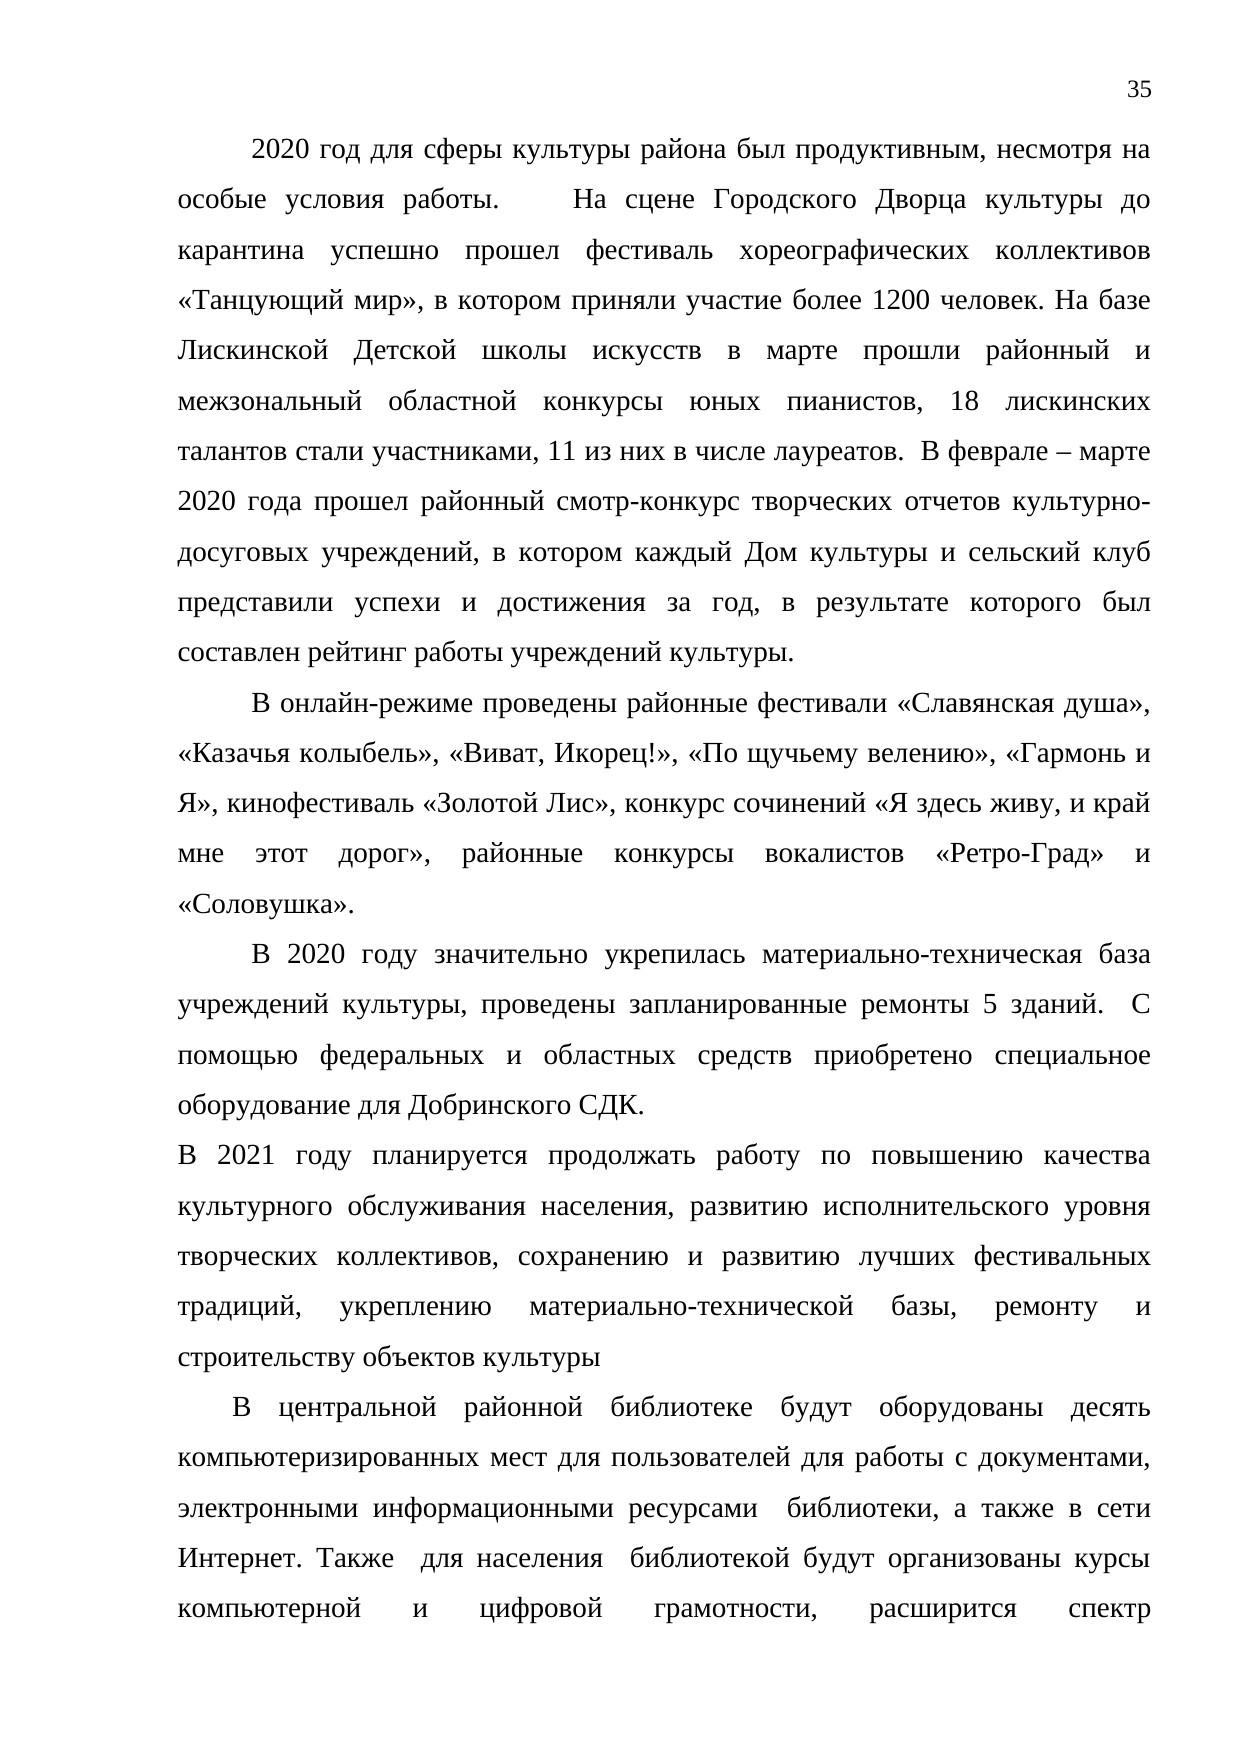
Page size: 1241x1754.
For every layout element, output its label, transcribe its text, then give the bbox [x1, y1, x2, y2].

text 2020 год для сферы культуры района был продуктивным, несмотря на особые условия работы. На сцене Городского Дворца культуры до карантина успешно прошел фестиваль хореографических коллективов «Танцующий мир», в котором приняли участие более 1200 человек. На базе Лискинской Детской школы искусств в марте прошли районный и межзональный областной конкурсы юных пианистов, 18 лискинских талантов стали участниками, 11 из них в числе лауреатов. В феврале – марте 2020 года прошел районный смотр-конкурс творческих отчетов культурно-досуговых учреждений, в котором каждый Дом культуры и сельский клуб представили успехи и достижения за год, в результате которого был составлен рейтинг работы учреждений культуры. [177, 131, 1152, 668]
text В 2020 году значительно укрепилась материально-техническая база учреждений культуры, проведены запланированные ремонты 5 зданий. С помощью федеральных и областных средств приобретено специальное оборудование для Добринского СДК. [177, 936, 1152, 1121]
text В онлайн-режиме проведены районные фестивали «Славянская душа», «Казачья колыбель», «Виват, Икорец!», «По щучьему велению», «Гармонь и Я», кинофестиваль «Золотой Лис», конкурс сочинений «Я здесь живу, и край мне этот дорог», районные конкурсы вокалистов «Ретро-Град» и «Соловушка». [177, 685, 1152, 919]
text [177, 1389, 1152, 1624]
text В 2021 году планируется продолжать работу по повышению качества культурного обслуживания населения, развитию исполнительского уровня творческих коллективов, сохранению и развитию лучших фестивальных традиций, укреплению материально-технической базы, ремонту и строительству объектов культуры [177, 1137, 1152, 1372]
